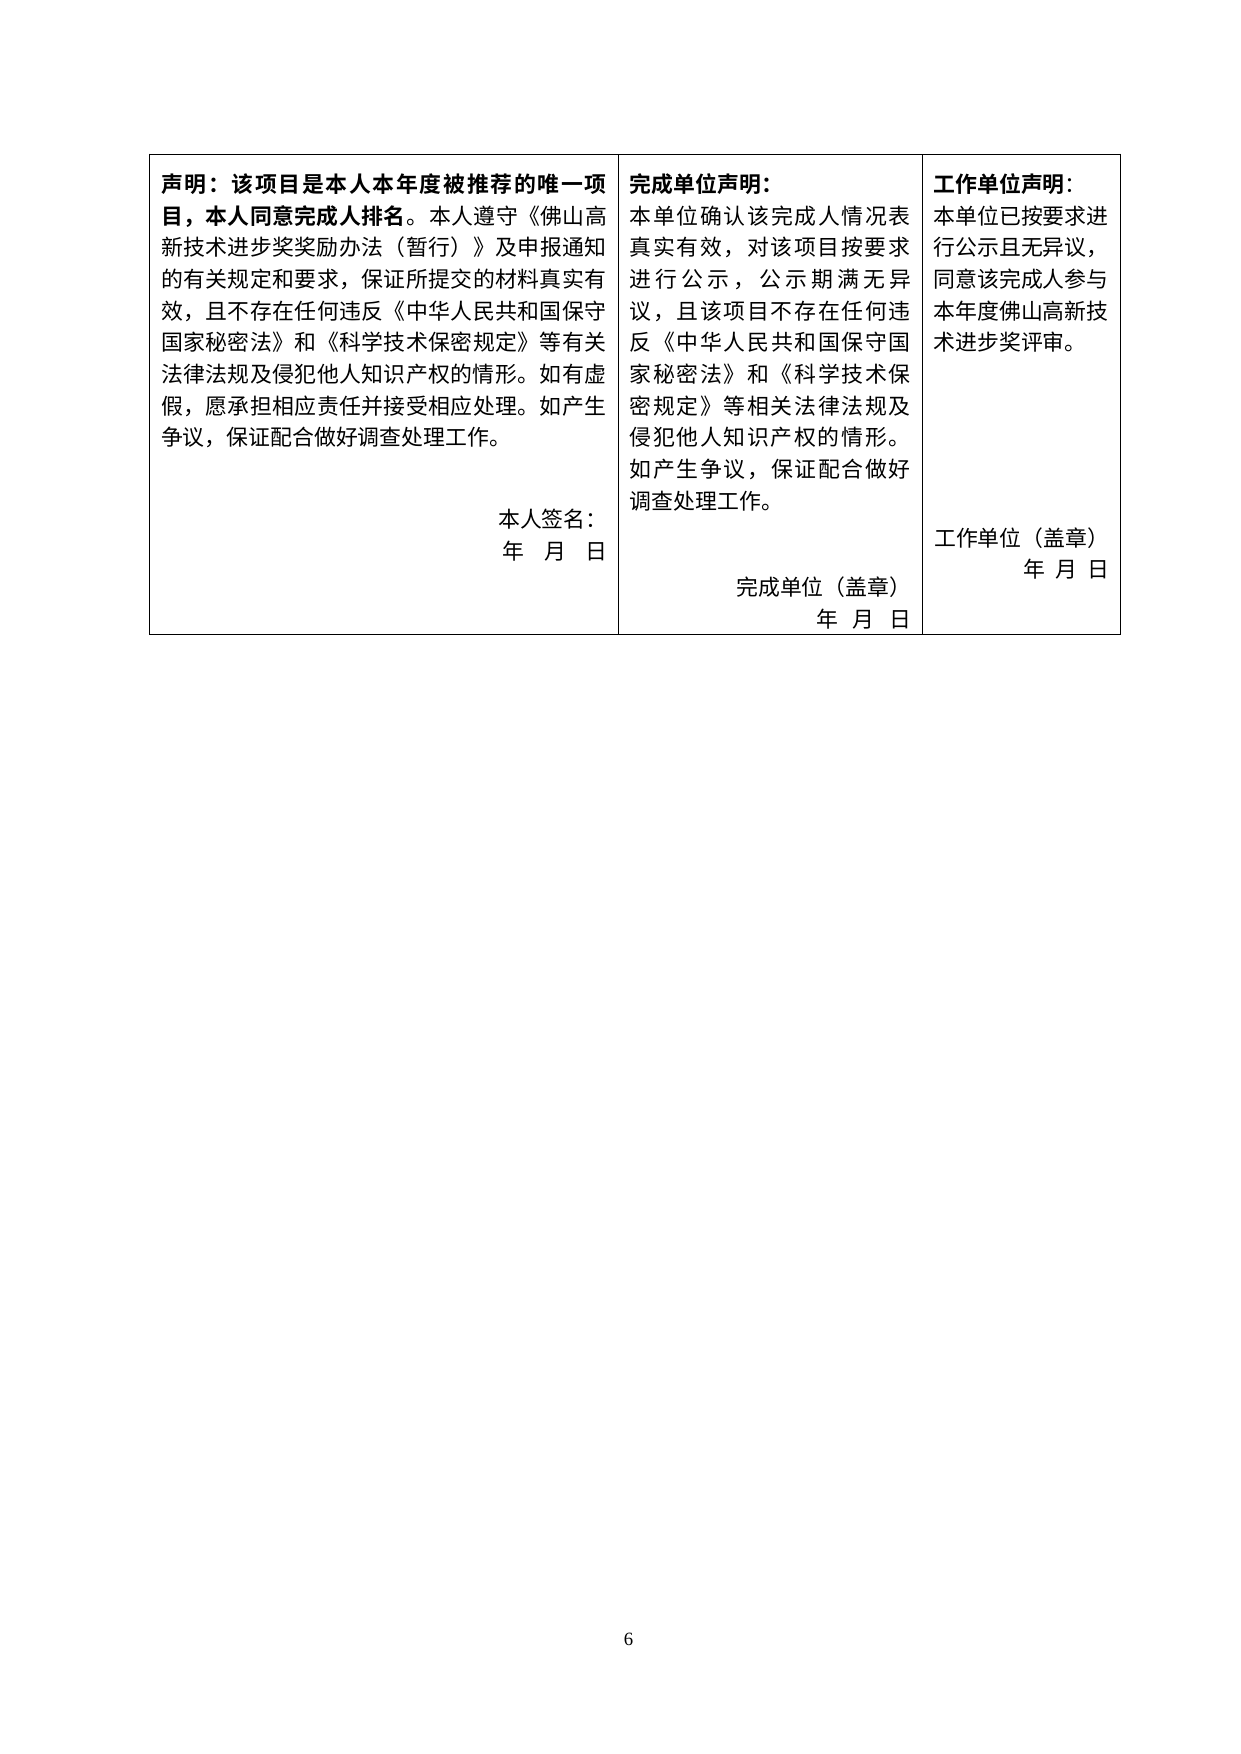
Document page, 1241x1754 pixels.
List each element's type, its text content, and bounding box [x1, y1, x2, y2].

table_cell 完成单位声明： 本单位确认该完成人情况表真实有效，对该项目按要求进行公示，公示期满无异议，且该项目不存在任何违反《中华人民共和国保守国家秘密法》和《科学技术保密规定》等相关法律法规及侵犯他人知识产权的情形。如产生争议，保证配合做好调查处理工作。 完成单位（盖章） 年 月 日 [619, 155, 922, 634]
table_cell 工作单位声明： 本单位已按要求进行公示且无异议，同意该完成人参与本年度佛山高新技术进步奖评审。 工作单位（盖章） 年 月 日 [923, 155, 1120, 634]
table_cell 声明：该项目是本人本年度被推荐的唯一项目，本人同意完成人排名。本人遵守《佛山高新技术进步奖奖励办法（暂行）》及申报通知的有关规定和要求，保证所提交的材料真实有效，且不存在任何违反《中华人民共和国保守国家秘密法》和《科学技术保密规定》等有关法律法规及侵犯他人知识产权的情形。如有虚假，愿承担相应责任并接受相应处理。如产生争议，保证配合做好调查处理工作。 本人签名： 年 月 日 [150, 155, 618, 634]
